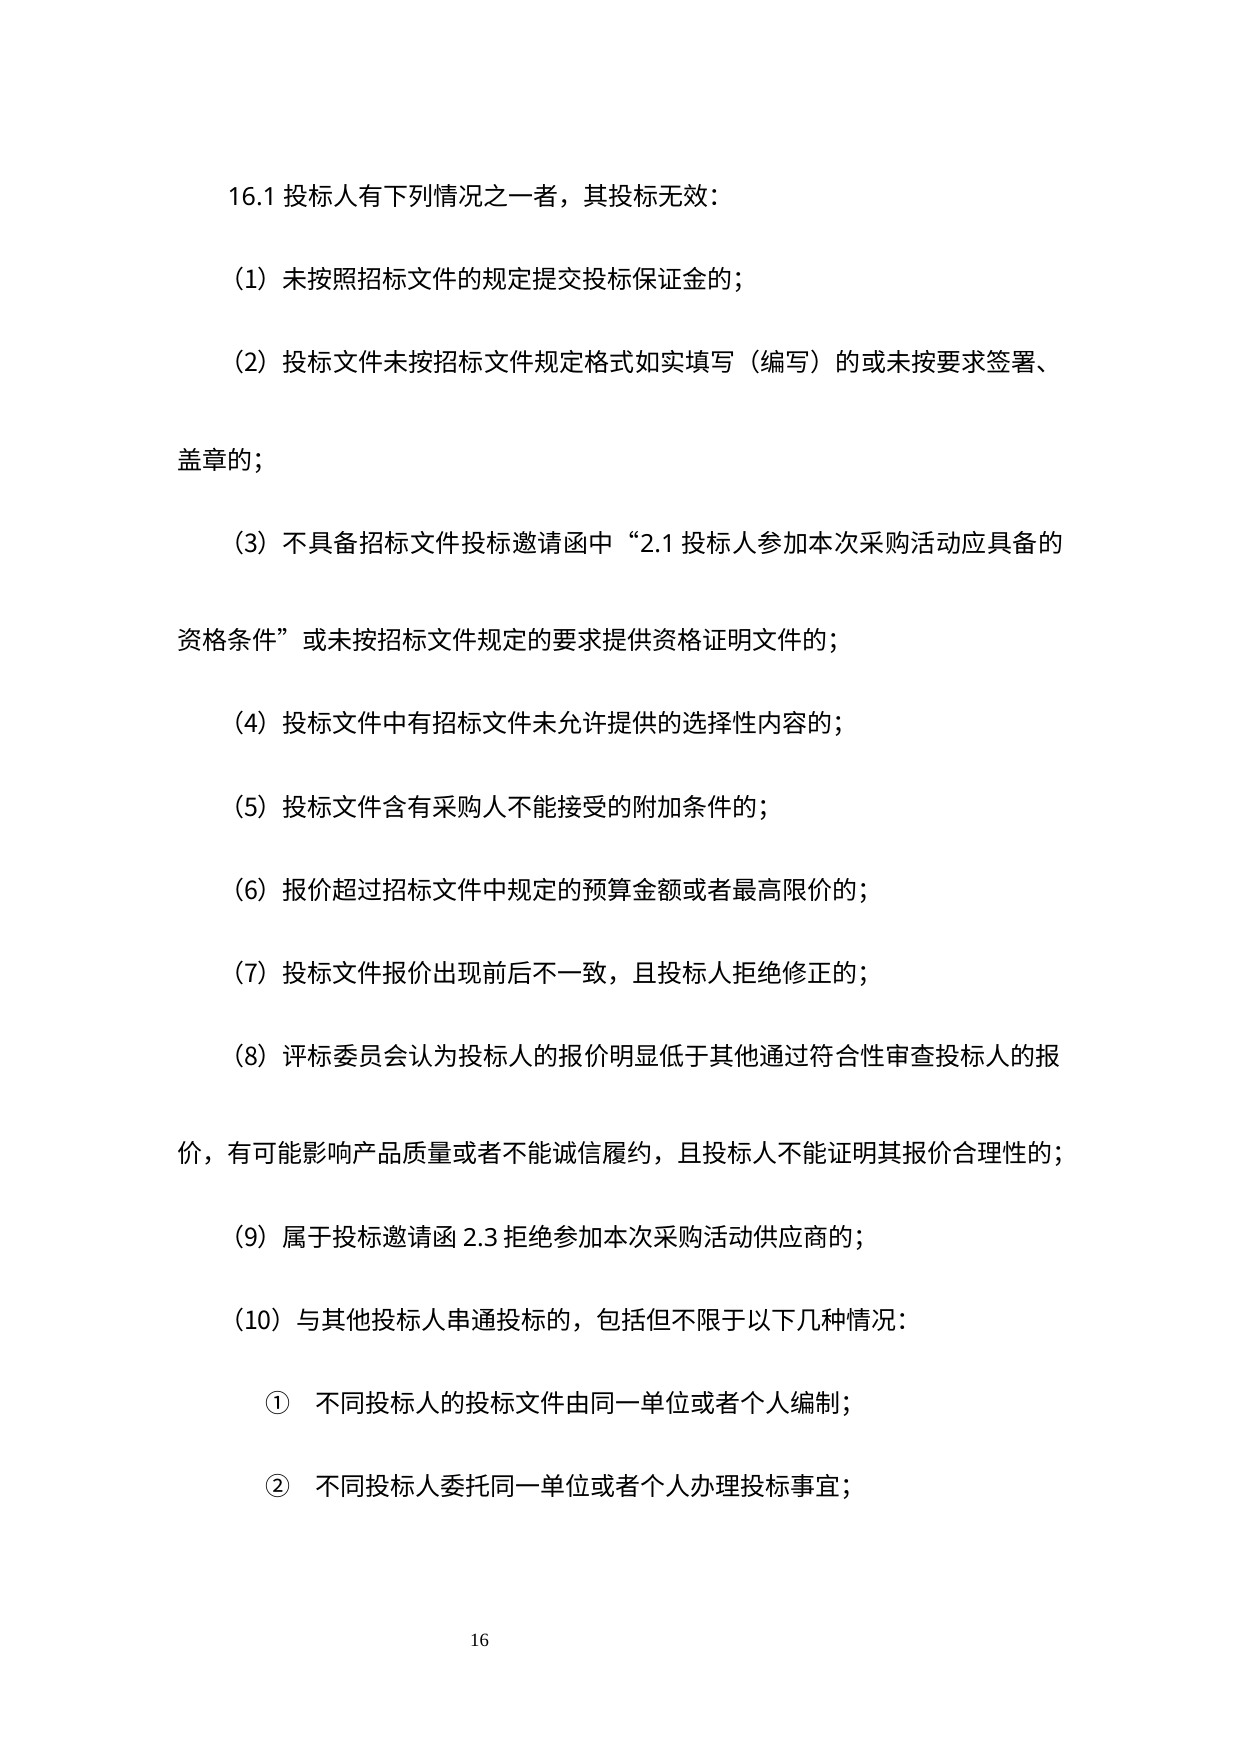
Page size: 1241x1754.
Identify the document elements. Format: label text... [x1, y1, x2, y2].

text 16.1 投标人有下列情况之一者，其投标无效： [177, 162, 1063, 227]
list 投标文件报价出现前后不一致，且投标人拒绝修正的； [177, 939, 1063, 1004]
list 不同投标人委托同一单位或者个人办理投标事宜； [177, 1452, 1063, 1517]
list 投标文件含有采购人不能接受的附加条件的； [177, 773, 1063, 838]
list 评标委员会认为投标人的报价明显低于其他通过符合性审查投标人的报价，有可能影响产品质量或者不能诚信履约，且投标人不能证明其报价合理性的； [177, 1022, 1063, 1184]
list 未按照招标文件的规定提交投标保证金的； [177, 245, 1063, 310]
list 与其他投标人串通投标的，包括但不限于以下几种情况： [177, 1286, 1063, 1351]
list 不同投标人的投标文件由同一单位或者个人编制； [177, 1369, 1063, 1434]
list 报价超过招标文件中规定的预算金额或者最高限价的； [177, 856, 1063, 921]
list 投标文件中有招标文件未允许提供的选择性内容的； [177, 689, 1063, 754]
list 投标文件未按招标文件规定格式如实填写（编写）的或未按要求签署、盖章的； [177, 328, 1063, 491]
list 属于投标邀请函2.3拒绝参加本次采购活动供应商的； [177, 1203, 1063, 1268]
list 不具备招标文件投标邀请函中“2.1投标人参加本次采购活动应具备的资格条件”或未按招标文件规定的要求提供资格证明文件的； [177, 509, 1063, 671]
